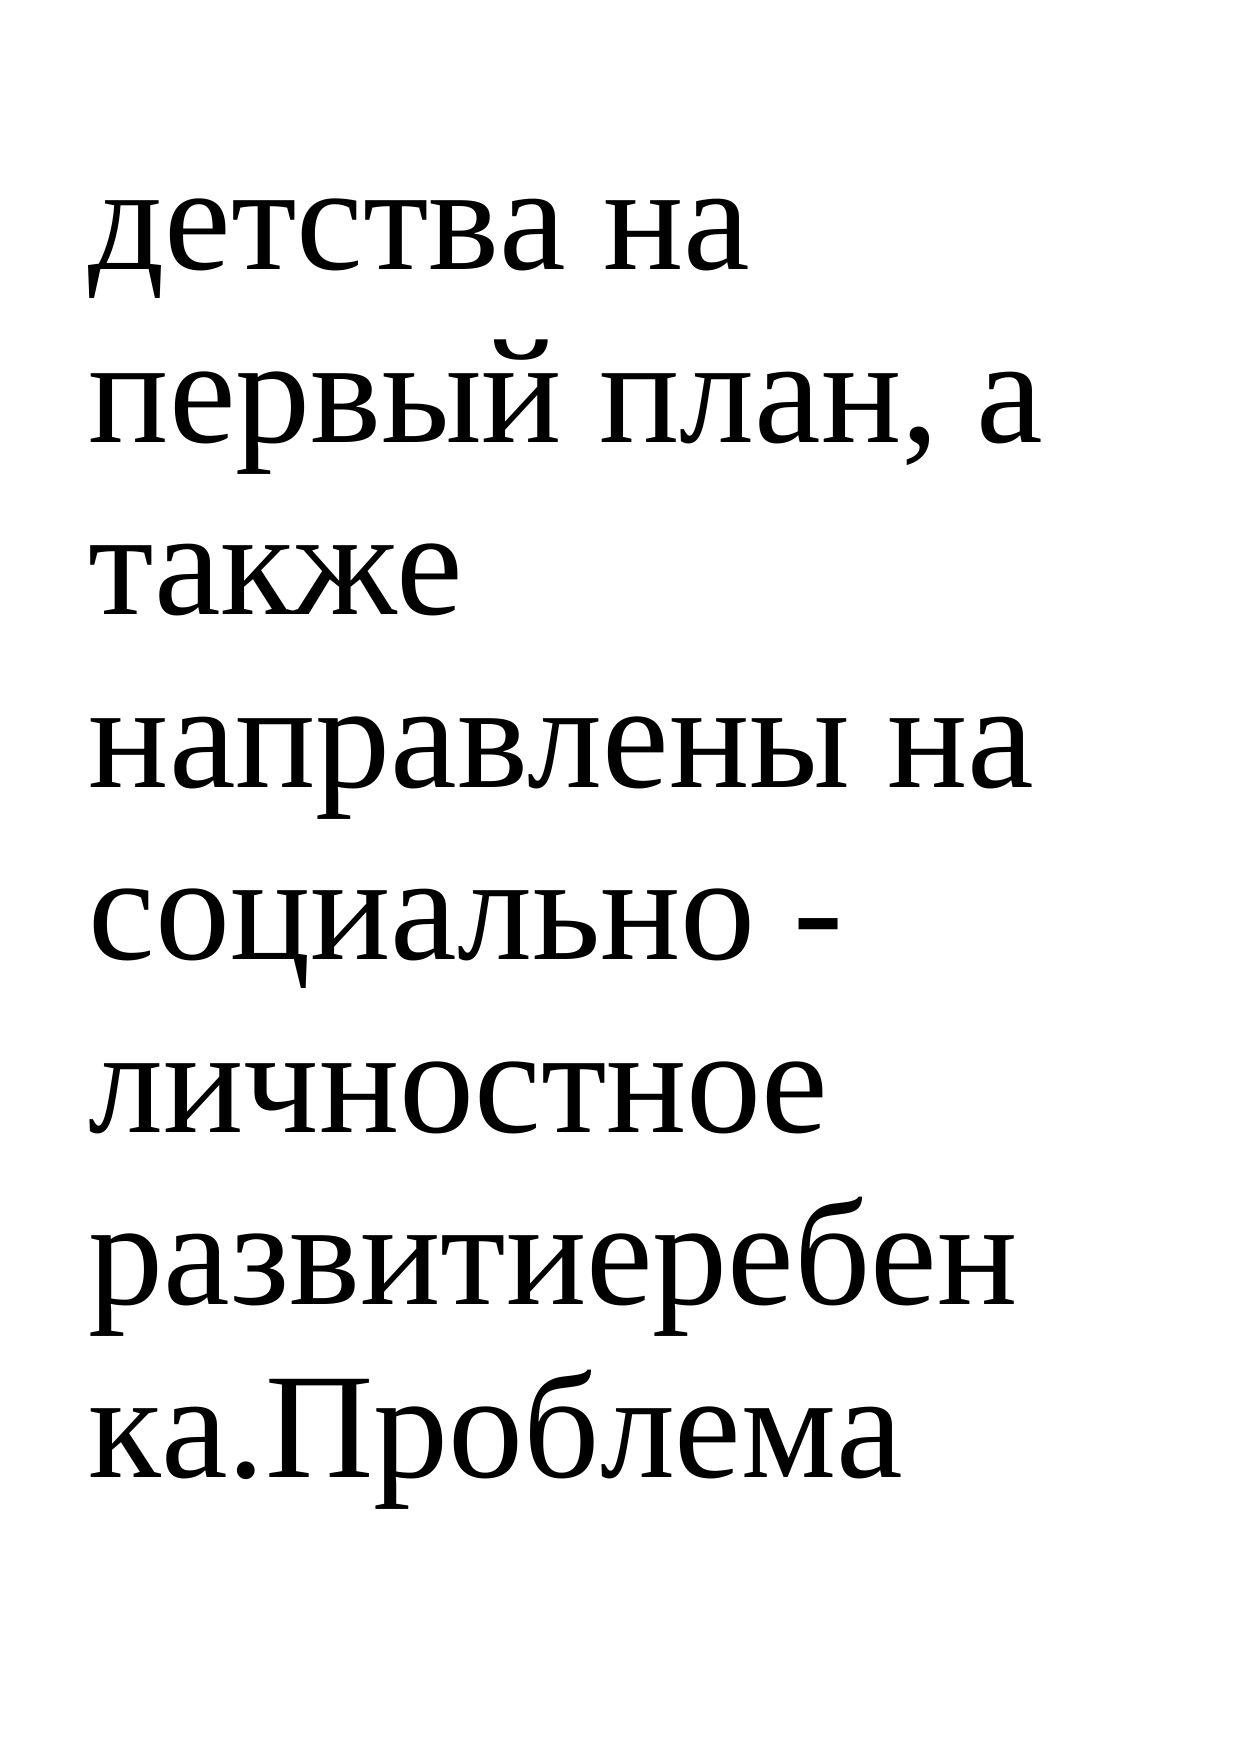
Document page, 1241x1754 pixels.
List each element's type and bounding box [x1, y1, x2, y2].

text [88, 130, 1063, 1510]
